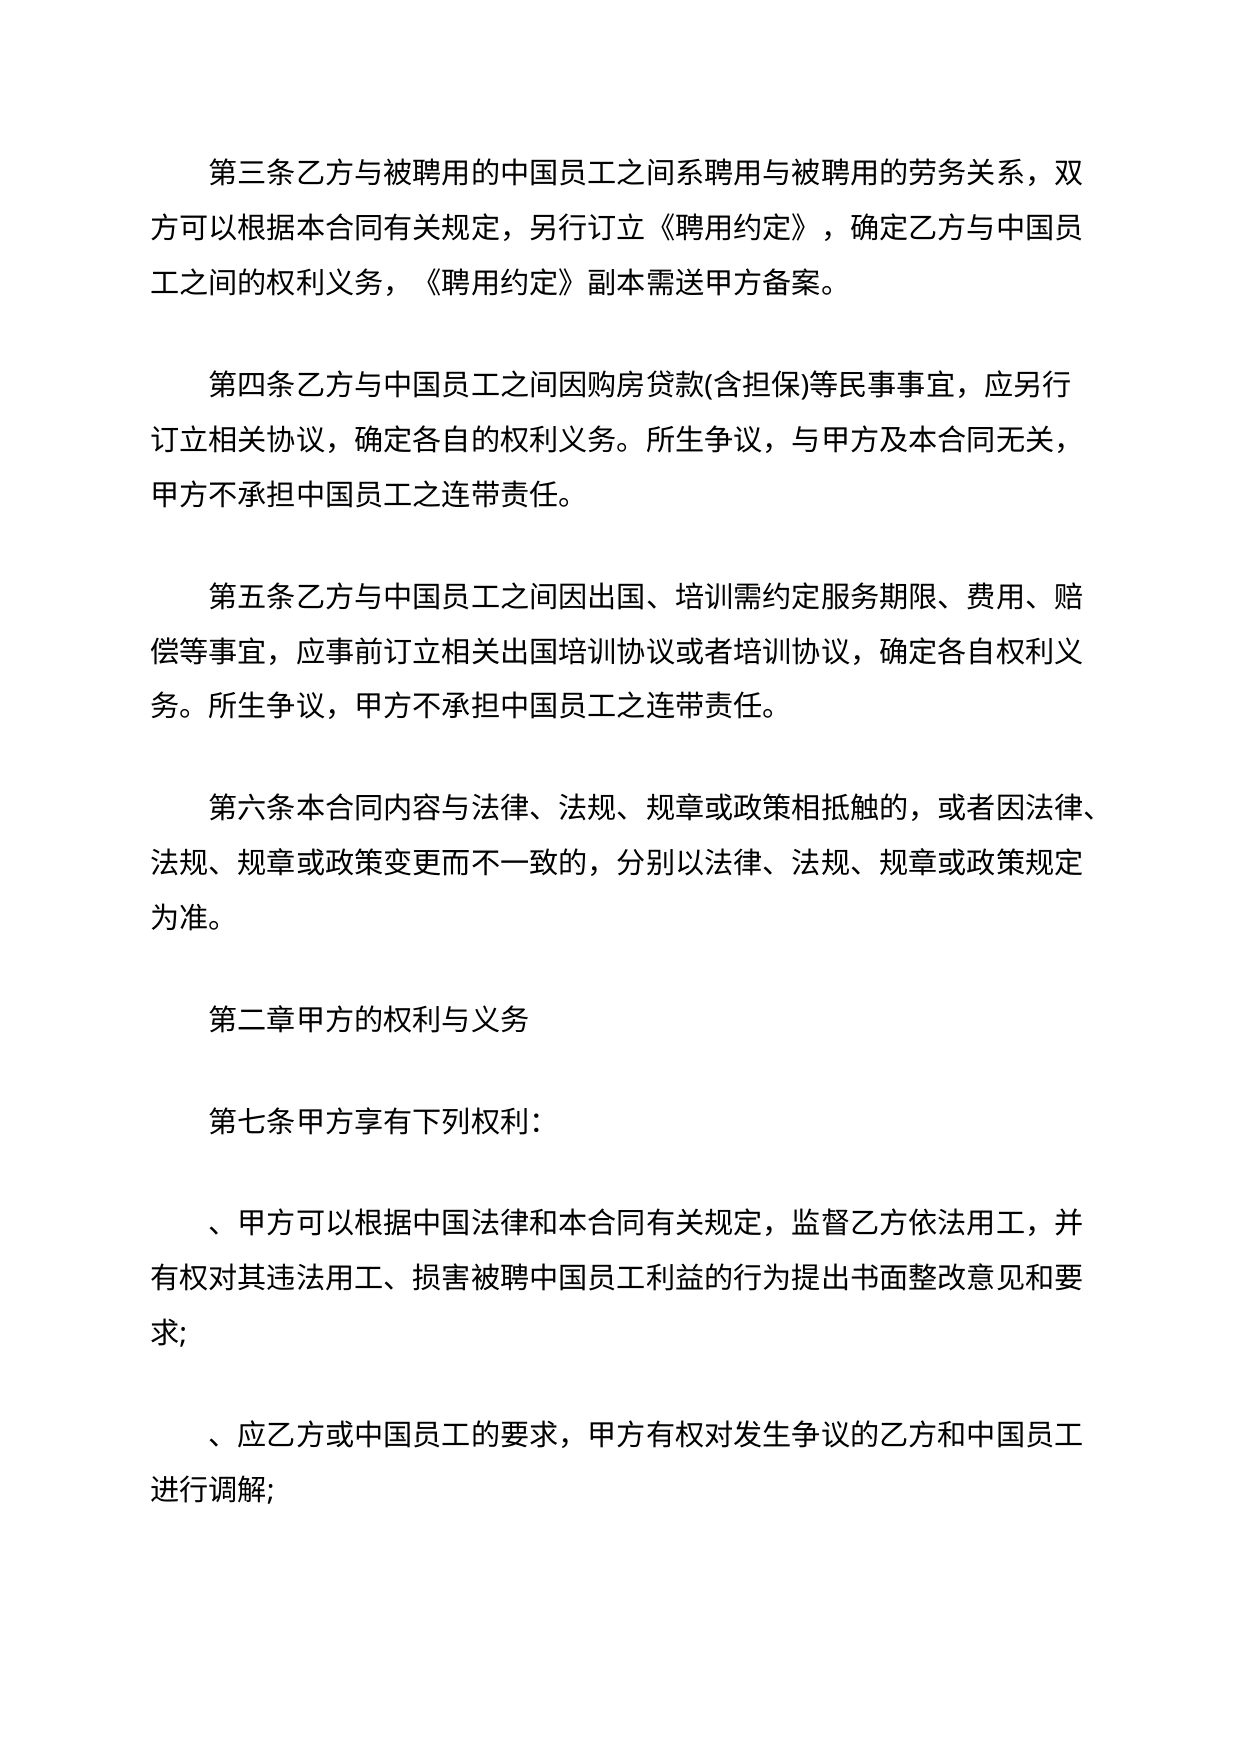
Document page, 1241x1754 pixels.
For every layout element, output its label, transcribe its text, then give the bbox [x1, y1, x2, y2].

text 第四条乙方与中国员工之间因购房贷款(含担保)等民事事宜，应另行订立相关协议，确定各自的权利义务。所生争议，与甲方及本合同无关，甲方不承担中国员工之连带责任。 [150, 362, 1090, 514]
text 、甲方可以根据中国法律和本合同有关规定，监督乙方依法用工，并有权对其违法用工、损害被聘中国员工利益的行为提出书面整改意见和要求; [150, 1200, 1090, 1352]
text 、应乙方或中国员工的要求，甲方有权对发生争议的乙方和中国员工进行调解; [150, 1412, 1090, 1509]
text 第二章甲方的权利与义务 [150, 996, 1090, 1039]
text 第七条甲方享有下列权利： [150, 1098, 1090, 1140]
text 第三条乙方与被聘用的中国员工之间系聘用与被聘用的劳务关系，双方可以根据本合同有关规定，另行订立《聘用约定》，确定乙方与中国员工之间的权利义务，《聘用约定》副本需送甲方备案。 [150, 150, 1090, 302]
text 第六条本合同内容与法律、法规、规章或政策相抵触的，或者因法律、法规、规章或政策变更而不一致的，分别以法律、法规、规章或政策规定为准。 [150, 785, 1090, 937]
text 第五条乙方与中国员工之间因出国、培训需约定服务期限、费用、赔偿等事宜，应事前订立相关出国培训协议或者培训协议，确定各自权利义务。所生争议，甲方不承担中国员工之连带责任。 [150, 573, 1090, 725]
